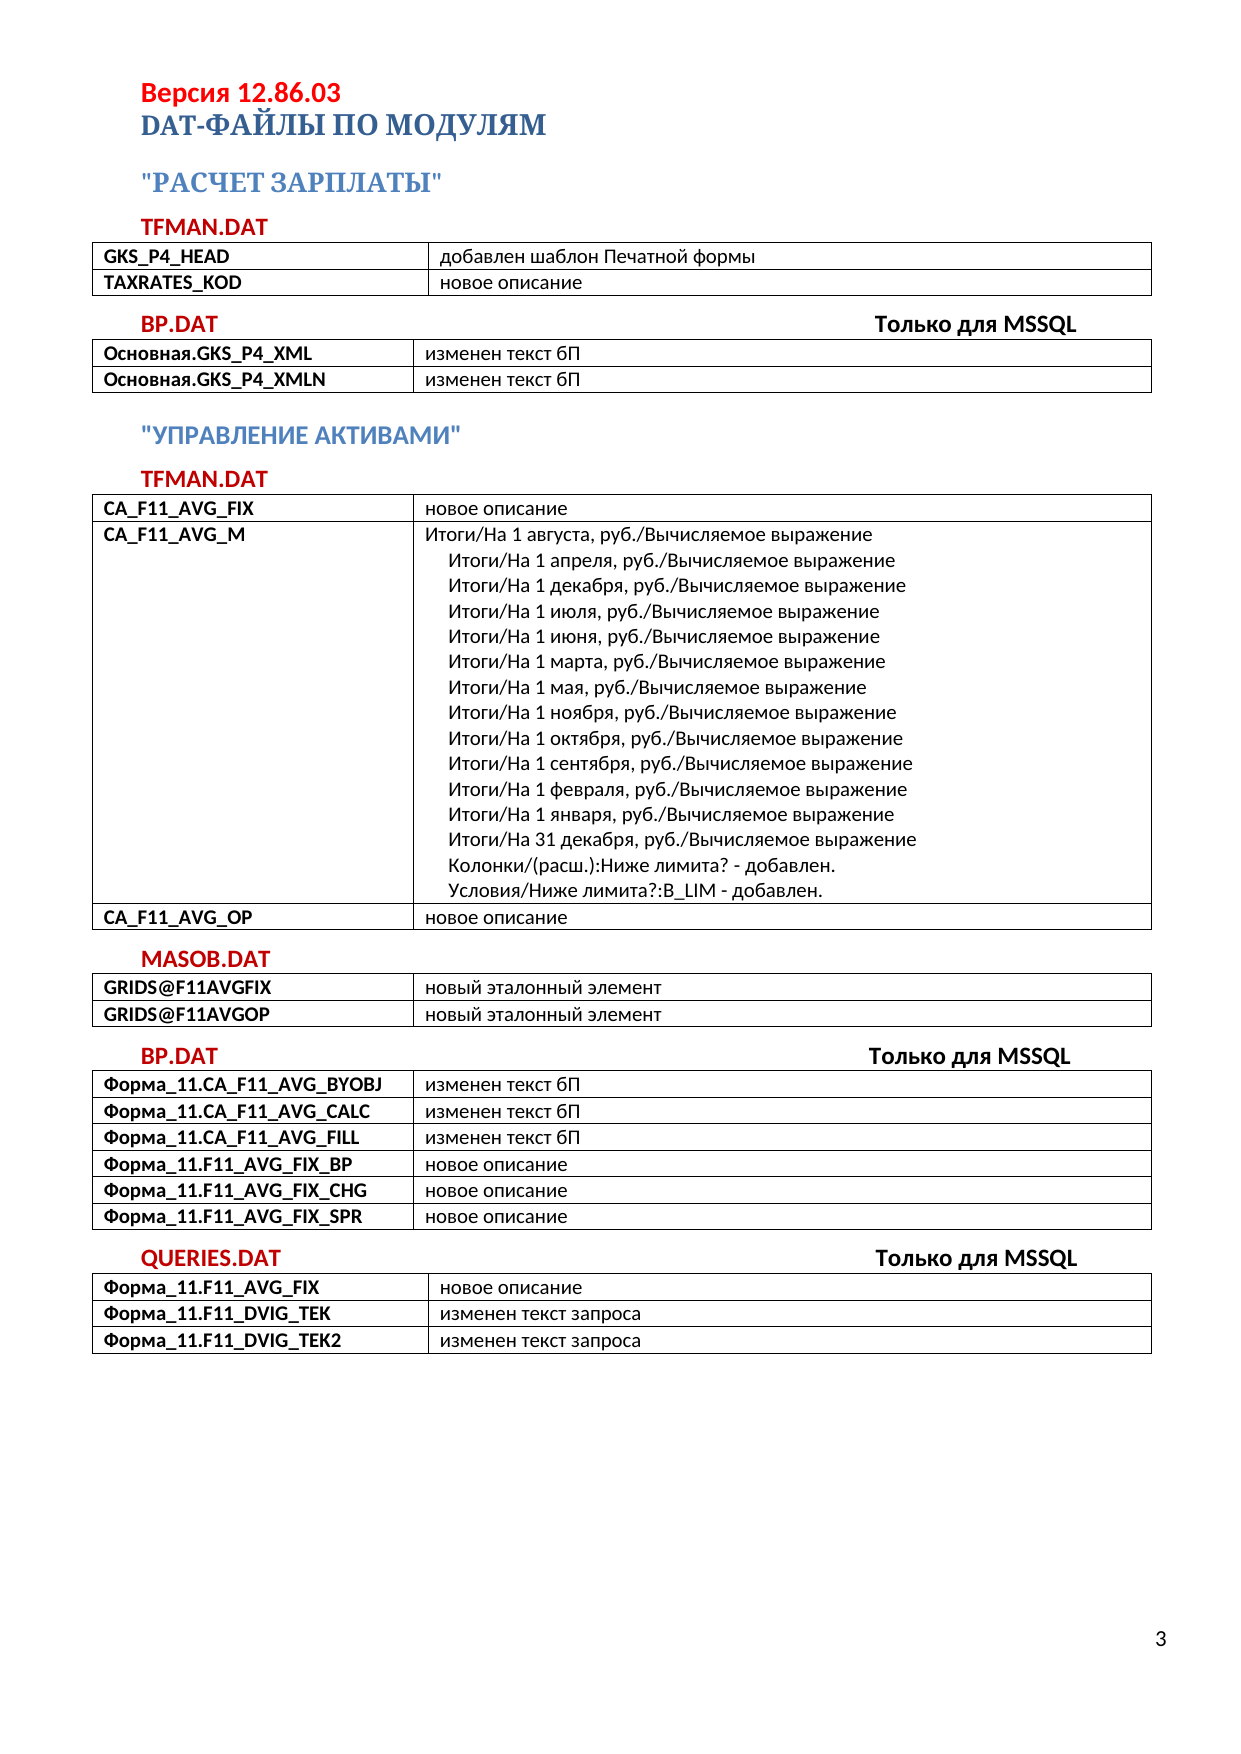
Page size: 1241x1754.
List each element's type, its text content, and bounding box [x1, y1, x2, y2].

table_header CA_F11_AVG_FIX [93, 495, 413, 521]
table_cell Основная.GKS_P4_XMLN [93, 367, 413, 392]
table_cell CA_F11_AVG_OP [93, 904, 413, 929]
table_header новое описание [429, 1274, 1151, 1299]
table_cell изменен текст бП [414, 1124, 1151, 1150]
table_header изменен текст бП [414, 340, 1151, 366]
table_cell новое описание [429, 270, 1151, 295]
table_cell Форма_11.CA_F11_AVG_CALC [93, 1098, 413, 1123]
table_header изменен текст бП [414, 1071, 1151, 1097]
table_cell новый эталонный элемент [414, 1001, 1151, 1026]
table_header добавлен шаблон Печатной формы [429, 243, 1151, 268]
table_header Форма_11.CA_F11_AVG_BYOBJ [93, 1071, 413, 1097]
table_cell новое описание [414, 1151, 1151, 1176]
table_header новый эталонный элемент [414, 974, 1151, 1000]
subtitle bp.dat Только для MSSQL [141, 1040, 1167, 1070]
table_cell новое описание [414, 1177, 1151, 1203]
subtitle "управление активами" [141, 418, 1167, 451]
table_cell изменен текст запроса [429, 1301, 1151, 1326]
table_cell CA_F11_AVG_M [93, 522, 413, 903]
table_cell Форма_11.CA_F11_AVG_FILL [93, 1124, 413, 1150]
table_header новое описание [414, 495, 1151, 521]
table_cell Форма_11.F11_AVG_FIX_CHG [93, 1177, 413, 1203]
table_cell новое описание [414, 1204, 1151, 1229]
table_cell новое описание [414, 904, 1151, 929]
table_header Основная.GKS_P4_XML [93, 340, 413, 366]
subtitle bp.dat Только для MSSQL [141, 308, 1167, 339]
subtitle tfman.dat [141, 212, 1167, 242]
subtitle tfman.dat [141, 463, 1167, 494]
table_cell изменен текст бП [414, 367, 1151, 392]
table_cell изменен текст запроса [429, 1327, 1151, 1352]
table_cell Форма_11.F11_DVIG_TEK2 [93, 1327, 428, 1352]
subtitle masob.dat [141, 943, 1167, 973]
table_cell Форма_11.F11_AVG_FIX_BP [93, 1151, 413, 1176]
table_header GKS_P4_HEAD [93, 243, 428, 268]
table_cell TAXRATES_KOD [93, 270, 428, 295]
table_cell Форма_11.F11_DVIG_TEK [93, 1301, 428, 1326]
table_header Форма_11.F11_AVG_FIX [93, 1274, 428, 1299]
table_cell GRIDS@F11AVGOP [93, 1001, 413, 1026]
table_cell изменен текст бП [414, 1098, 1151, 1123]
table_cell Итоги/На 1 августа, руб./Вычисляемое выражение Итоги/На 1 апреля, руб./Вычисляемое выражение Итоги/На 1 декабря, руб./Вычисляемое выражение Итоги/На 1 июля, руб./Вычисляемое выражение Итоги/На 1 июня, руб./Вычисляемое выражение Итоги/На 1 марта, руб./Вычисляемое выражение Итоги/На 1 мая, руб./Вычисляемое выражение Итоги/На 1 ноября, руб./Вычисляемое выражение Итоги/На 1 октября, руб./Вычисляемое выражение Итоги/На 1 сентября, руб./Вычисляемое выражение Итоги/На 1 февраля, руб./Вычисляемое выражение Итоги/На 1 января, руб./Вычисляемое выражение Итоги/На 31 декабря, руб./Вычисляемое выражение Колонки/(расш.):Ниже лимита? - добавлен. Условия/Ниже лимита?:B_LIM - добавлен. [414, 522, 1151, 903]
table_header GRIDS@F11AVGFIX [93, 974, 413, 1000]
subtitle queries.dat Только для MSSQL [141, 1243, 1167, 1273]
subtitle DAT-ФАЙЛЫ ПО МОДУЛЯМ [141, 109, 1167, 143]
table_cell Форма_11.F11_AVG_FIX_SPR [93, 1204, 413, 1229]
subtitle "Расчет зарплаты" [141, 168, 1167, 199]
